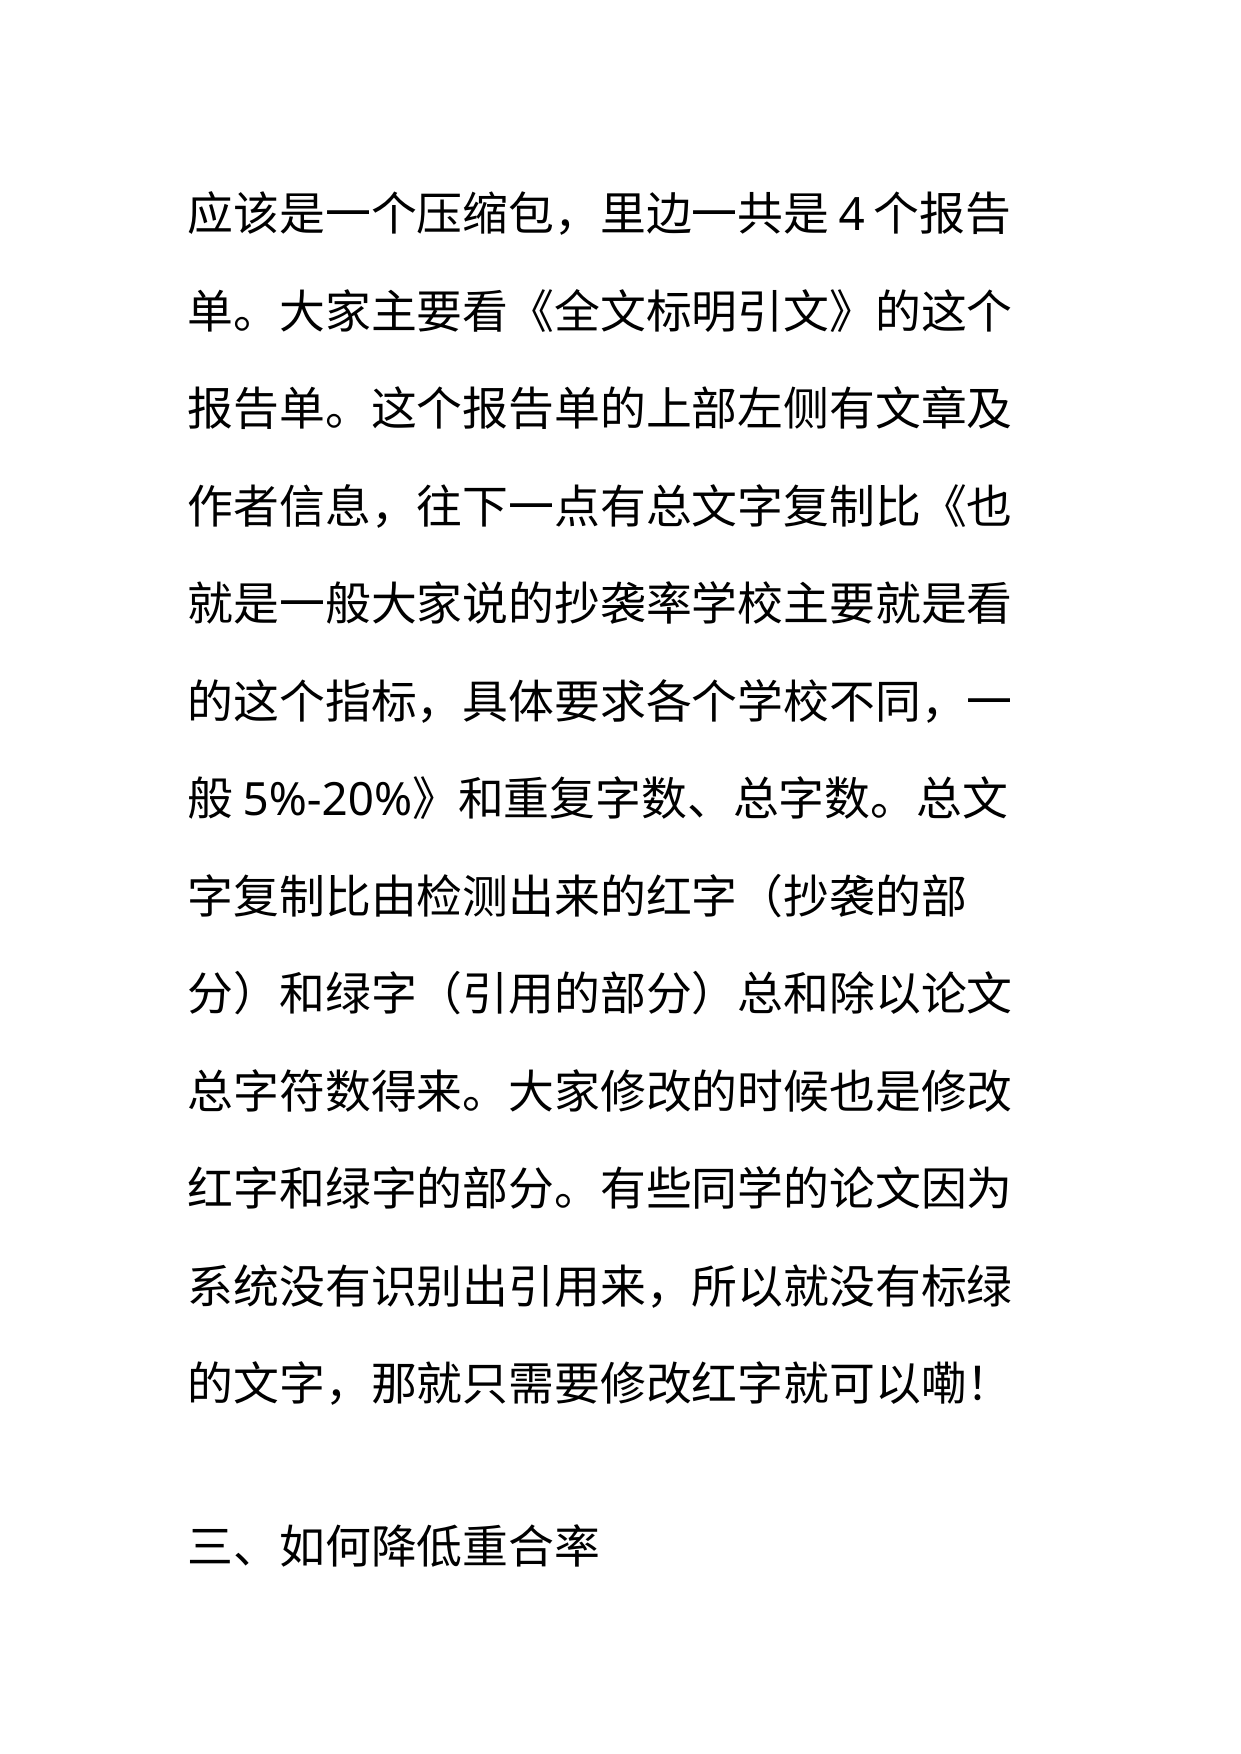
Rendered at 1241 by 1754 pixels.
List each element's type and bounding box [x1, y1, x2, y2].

text [187, 162, 1053, 1592]
